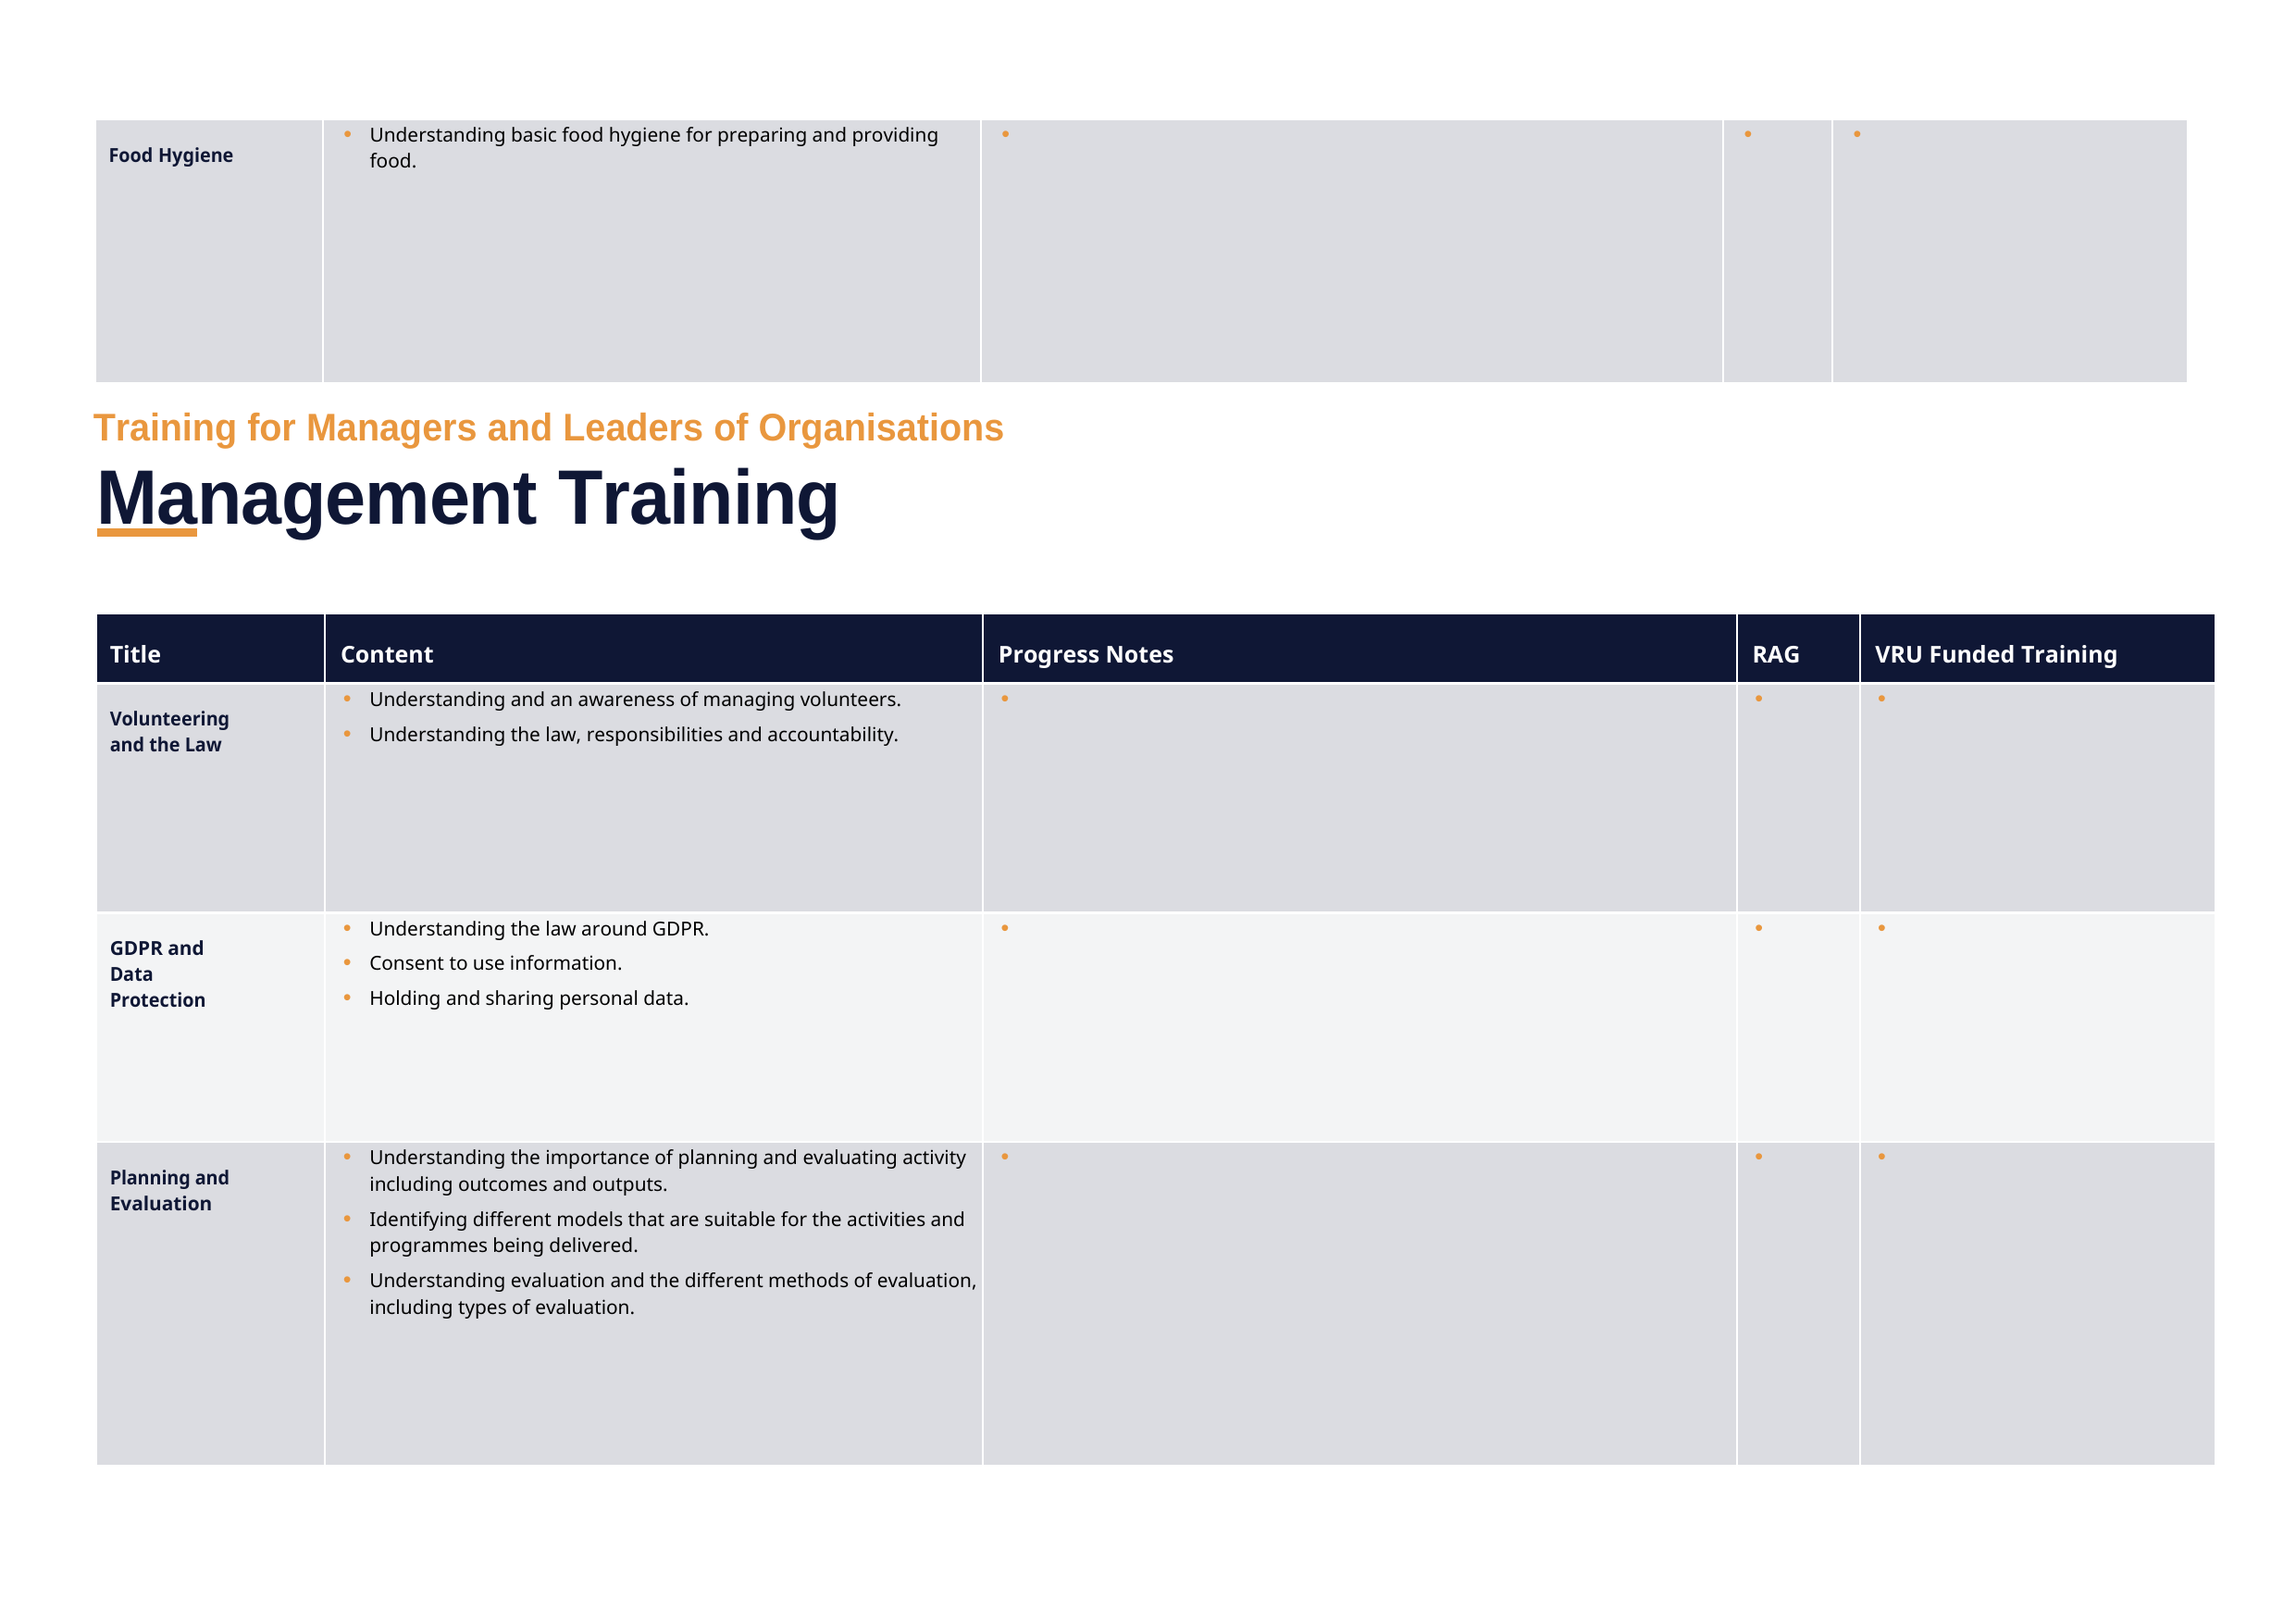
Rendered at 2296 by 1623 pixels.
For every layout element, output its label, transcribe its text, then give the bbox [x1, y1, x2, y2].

table_cell Volunteering and the Law [97, 685, 324, 911]
table_cell [982, 120, 1722, 382]
table_cell [984, 1143, 1736, 1465]
text Training for Managers and Leaders of Organisations [93, 404, 2198, 451]
table_cell Food Hygiene [96, 120, 322, 382]
table_header Title [97, 614, 324, 682]
table_cell [1833, 120, 2187, 382]
table_cell Understanding basic food hygiene for preparing and providing food. [324, 120, 980, 382]
table_cell [1724, 120, 1831, 382]
table_cell [1861, 685, 2215, 911]
table_cell [1861, 1143, 2215, 1465]
table_cell Understanding and an awareness of managing volunteers. Understanding the law, responsibilities and accountability. [326, 685, 982, 911]
table_cell Planning and Evaluation [97, 1143, 324, 1465]
table_cell Understanding the importance of planning and evaluating activity including outcomes and outputs. Identifying different models that are suitable for the activities and programmes being delivered. Understanding evaluation and the different methods of evaluation, including types of evaluation. [326, 1143, 982, 1465]
table_header RAG [1738, 614, 1859, 682]
table_cell [984, 685, 1736, 911]
table_cell [1738, 685, 1859, 911]
table_header Progress Notes [984, 614, 1736, 682]
table_cell [1738, 914, 1859, 1141]
table_cell GDPR and Data Protection [97, 914, 324, 1141]
table_cell [1861, 914, 2215, 1141]
table_cell Understanding the law around GDPR. Consent to use information. Holding and sharing personal data. [326, 914, 982, 1141]
table_header Content [326, 614, 982, 682]
table_cell [1738, 1143, 1859, 1465]
table_cell [984, 914, 1736, 1141]
table_header VRU Funded Training [1861, 614, 2215, 682]
subtitle Management Training [96, 451, 2198, 543]
